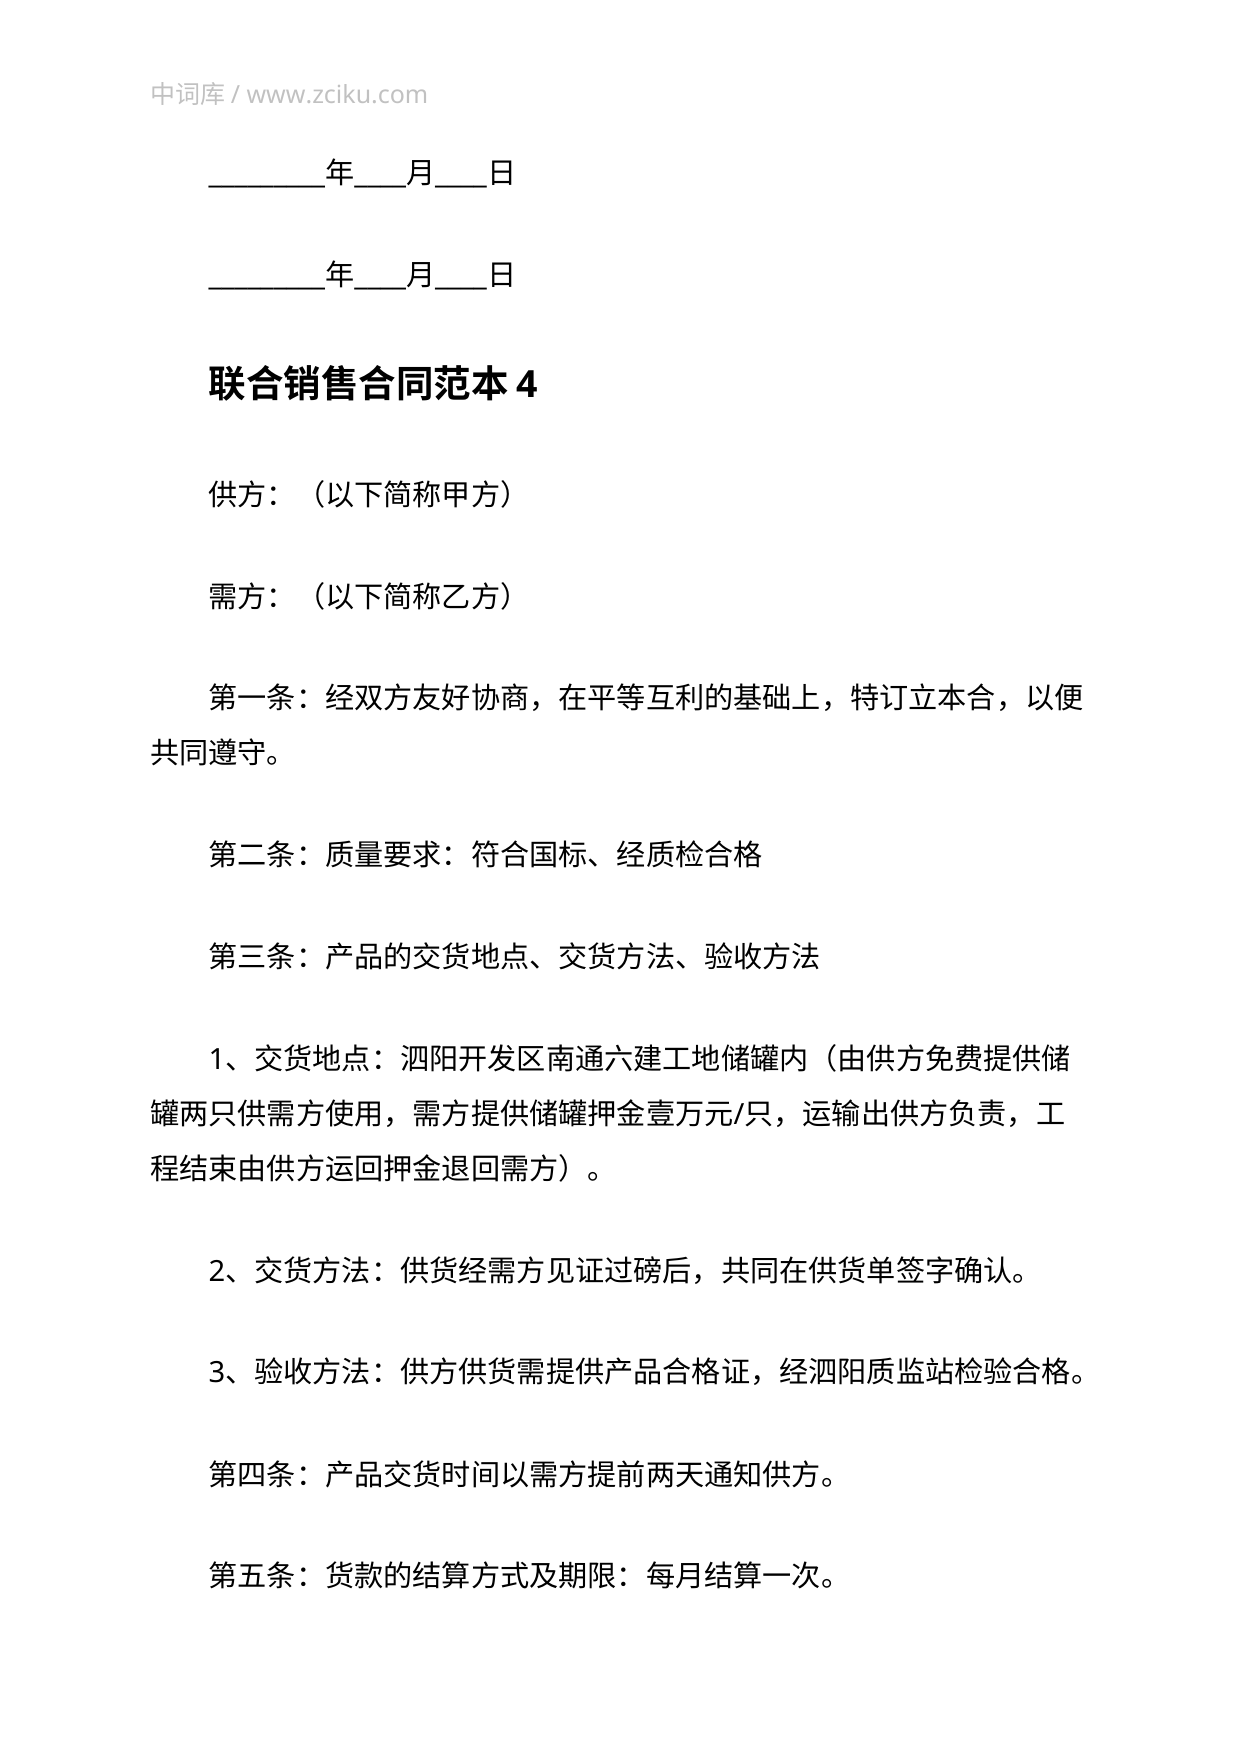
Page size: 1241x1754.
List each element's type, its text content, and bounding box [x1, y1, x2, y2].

text 第五条：货款的结算方式及期限：每月结算一次。 [150, 1553, 1090, 1595]
text 第一条：经双方友好协商，在平等互利的基础上，特订立本合，以便共同遵守。 [150, 675, 1090, 772]
text 第二条：质量要求：符合国标、经质检合格 [150, 832, 1090, 874]
text 3、验收方法：供方供货需提供产品合格证，经泗阳质监站检验合格。 [150, 1349, 1090, 1391]
text _________年____月____日 [150, 150, 1090, 192]
text 第三条：产品的交货地点、交货方法、验收方法 [150, 933, 1090, 976]
text 供方：（以下简称甲方） [150, 472, 1090, 514]
text 2、交货方法：供货经需方见证过磅后，共同在供货单签字确认。 [150, 1247, 1090, 1289]
text 联合销售合同范本4 [150, 354, 1090, 408]
text _________年____月____日 [150, 252, 1090, 294]
text 第四条：产品交货时间以需方提前两天通知供方。 [150, 1451, 1090, 1493]
text 需方：（以下简称乙方） [150, 573, 1090, 616]
text 1、交货地点：泗阳开发区南通六建工地储罐内（由供方免费提供储罐两只供需方使用，需方提供储罐押金壹万元/只，运输出供方负责，工程结束由供方运回押金退回需方）。 [150, 1035, 1090, 1188]
